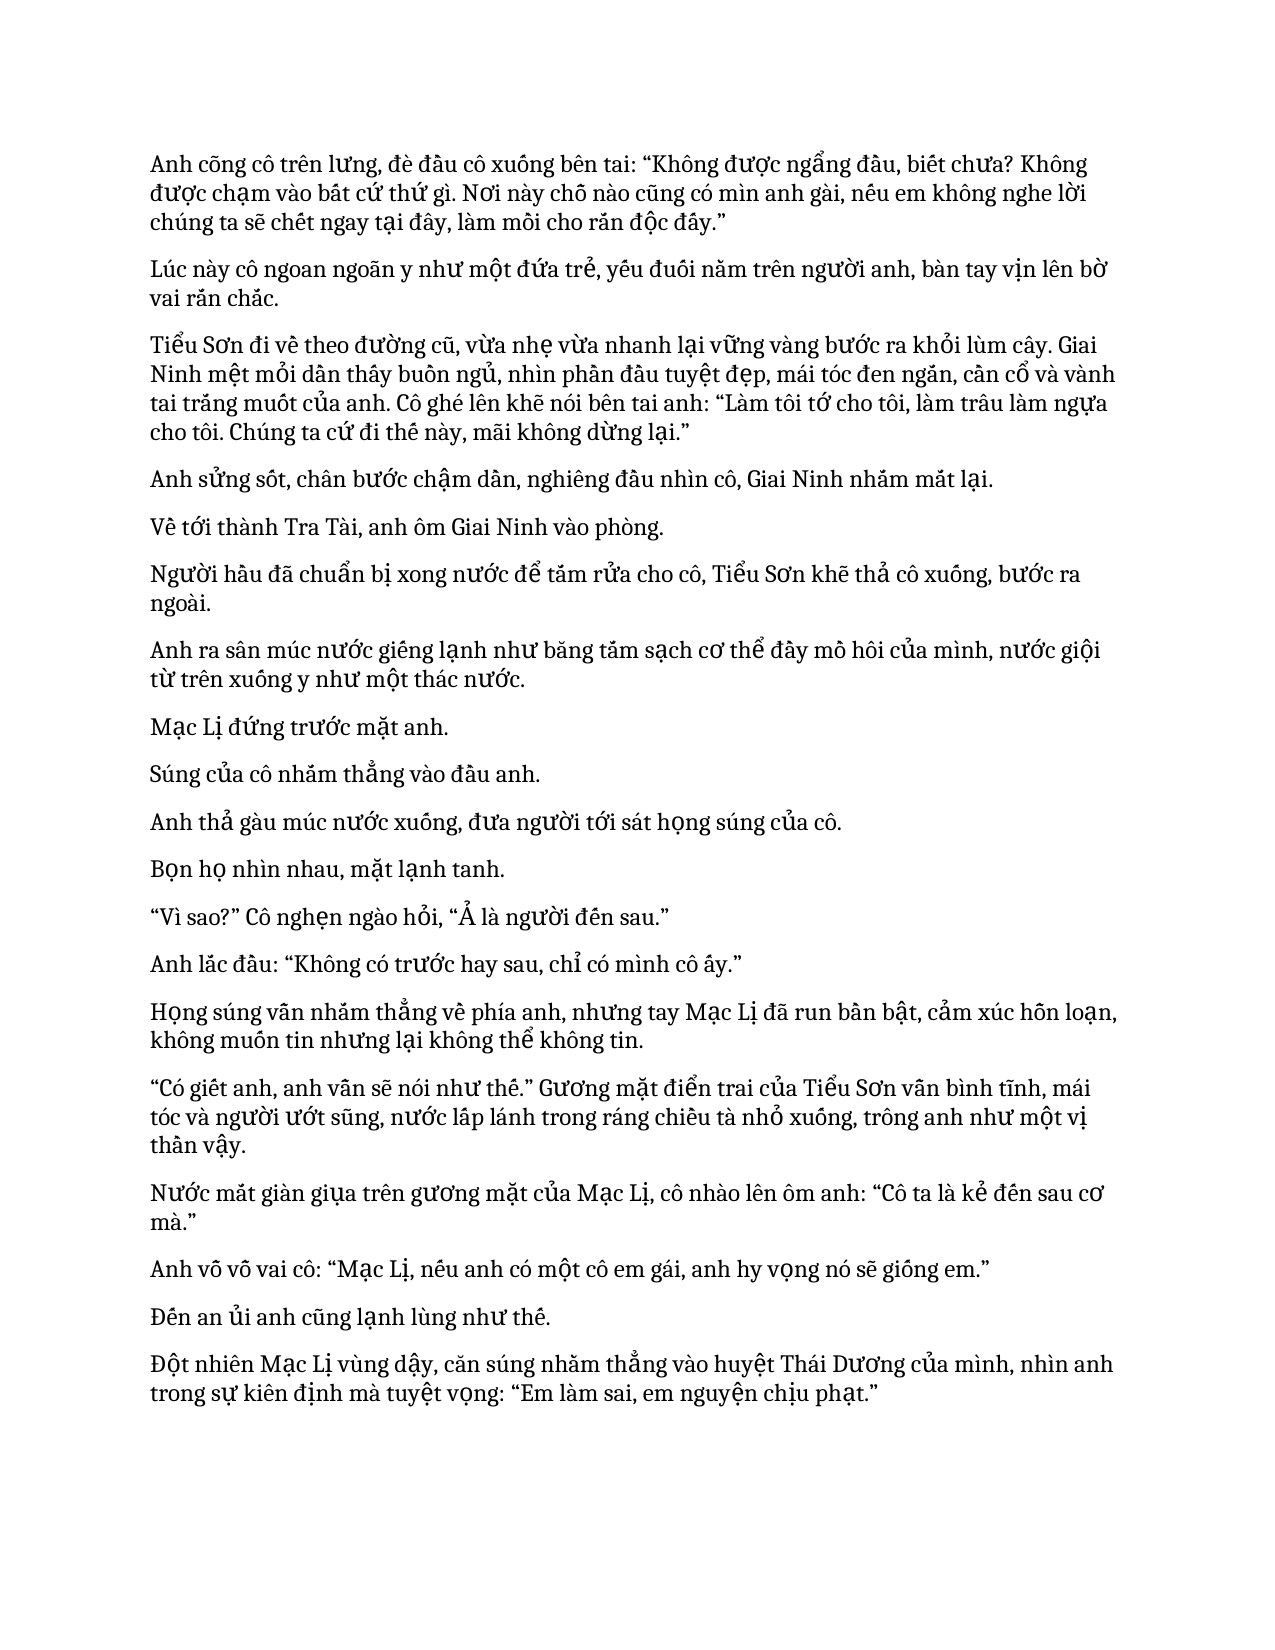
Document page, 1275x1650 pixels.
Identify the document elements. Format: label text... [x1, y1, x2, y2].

text “Vì sao?” Cô nghẹn ngào hỏi, “Ả là người đến sau.” [150, 902, 1125, 931]
text Bọn họ nhìn nhau, mặt lạnh tanh. [150, 855, 1125, 884]
text Tiểu Sơn đi về theo đường cũ, vừa nhẹ vừa nhanh lại vững vàng bước ra khỏi lùm cây. Giai Ninh mệt mỏi dần thấy buồn ngủ, nhìn phần đầu tuyệt đẹp, mái tóc đen ngắn, cần cổ và vành tai trắng muốt của anh. Cô ghé lên khẽ nói bên tai anh: “Làm tôi tớ cho tôi, làm trâu làm ngựa cho tôi. Chúng ta cứ đi thế này, mãi không dừng lại.” [150, 331, 1125, 446]
text Anh ra sân múc nước giếng lạnh như băng tắm sạch cơ thể đầy mồ hôi của mình, nước giội từ trên xuống y như một thác nước. [150, 636, 1125, 694]
text Đến an ủi anh cũng lạnh lùng như thế. [150, 1302, 1125, 1331]
text Đột nhiên Mạc Lị vùng dậy, căn súng nhằm thẳng vào huyệt Thái Dương của mình, nhìn anh trong sự kiên định mà tuyệt vọng: “Em làm sai, em nguyện chịu phạt.” [150, 1350, 1125, 1407]
text Anh sửng sốt, chân bước chậm dần, nghiêng đầu nhìn cô, Giai Ninh nhắm mắt lại. [150, 465, 1125, 494]
text Súng của cô nhắm thẳng vào đầu anh. [150, 760, 1125, 789]
text Mạc Lị đứng trước mặt anh. [150, 712, 1125, 741]
text Người hầu đã chuẩn bị xong nước để tắm rửa cho cô, Tiểu Sơn khẽ thả cô xuống, bước ra ngoài. [150, 560, 1125, 617]
text Lúc này cô ngoan ngoãn y như một đứa trẻ, yếu đuối nằm trên người anh, bàn tay vịn lên bờ vai rắn chắc. [150, 255, 1125, 312]
text Nước mắt giàn giụa trên gương mặt của Mạc Lị, cô nhào lên ôm anh: “Cô ta là kẻ đến sau cơ mà.” [150, 1179, 1125, 1236]
text Anh cõng cô trên lưng, đè đầu cô xuống bên tai: “Không được ngẩng đầu, biết chưa? Không được chạm vào bất cứ thứ gì. Nơi này chỗ nào cũng có mìn anh gài, nếu em không nghe lời chúng ta sẽ chết ngay tại đây, làm mồi cho rắn độc đấy.” [150, 150, 1125, 236]
text Họng súng vẫn nhắm thẳng về phía anh, nhưng tay Mạc Lị đã run bần bật, cảm xúc hỗn loạn, không muốn tin nhưng lại không thể không tin. [150, 997, 1125, 1055]
text Anh thả gàu múc nước xuống, đưa người tới sát họng súng của cô. [150, 807, 1125, 836]
text Về tới thành Tra Tài, anh ôm Giai Ninh vào phòng. [150, 512, 1125, 541]
text Anh vỗ vỗ vai cô: “Mạc Lị, nếu anh có một cô em gái, anh hy vọng nó sẽ giống em.” [150, 1255, 1125, 1284]
text Anh lắc đầu: “Không có trước hay sau, chỉ có mình cô ấy.” [150, 950, 1125, 979]
text “Có giết anh, anh vẫn sẽ nói như thế.” Gương mặt điển trai của Tiểu Sơn vẫn bình tĩnh, mái tóc và người ướt sũng, nước lấp lánh trong ráng chiều tà nhỏ xuống, trông anh như một vị thần vậy. [150, 1074, 1125, 1160]
